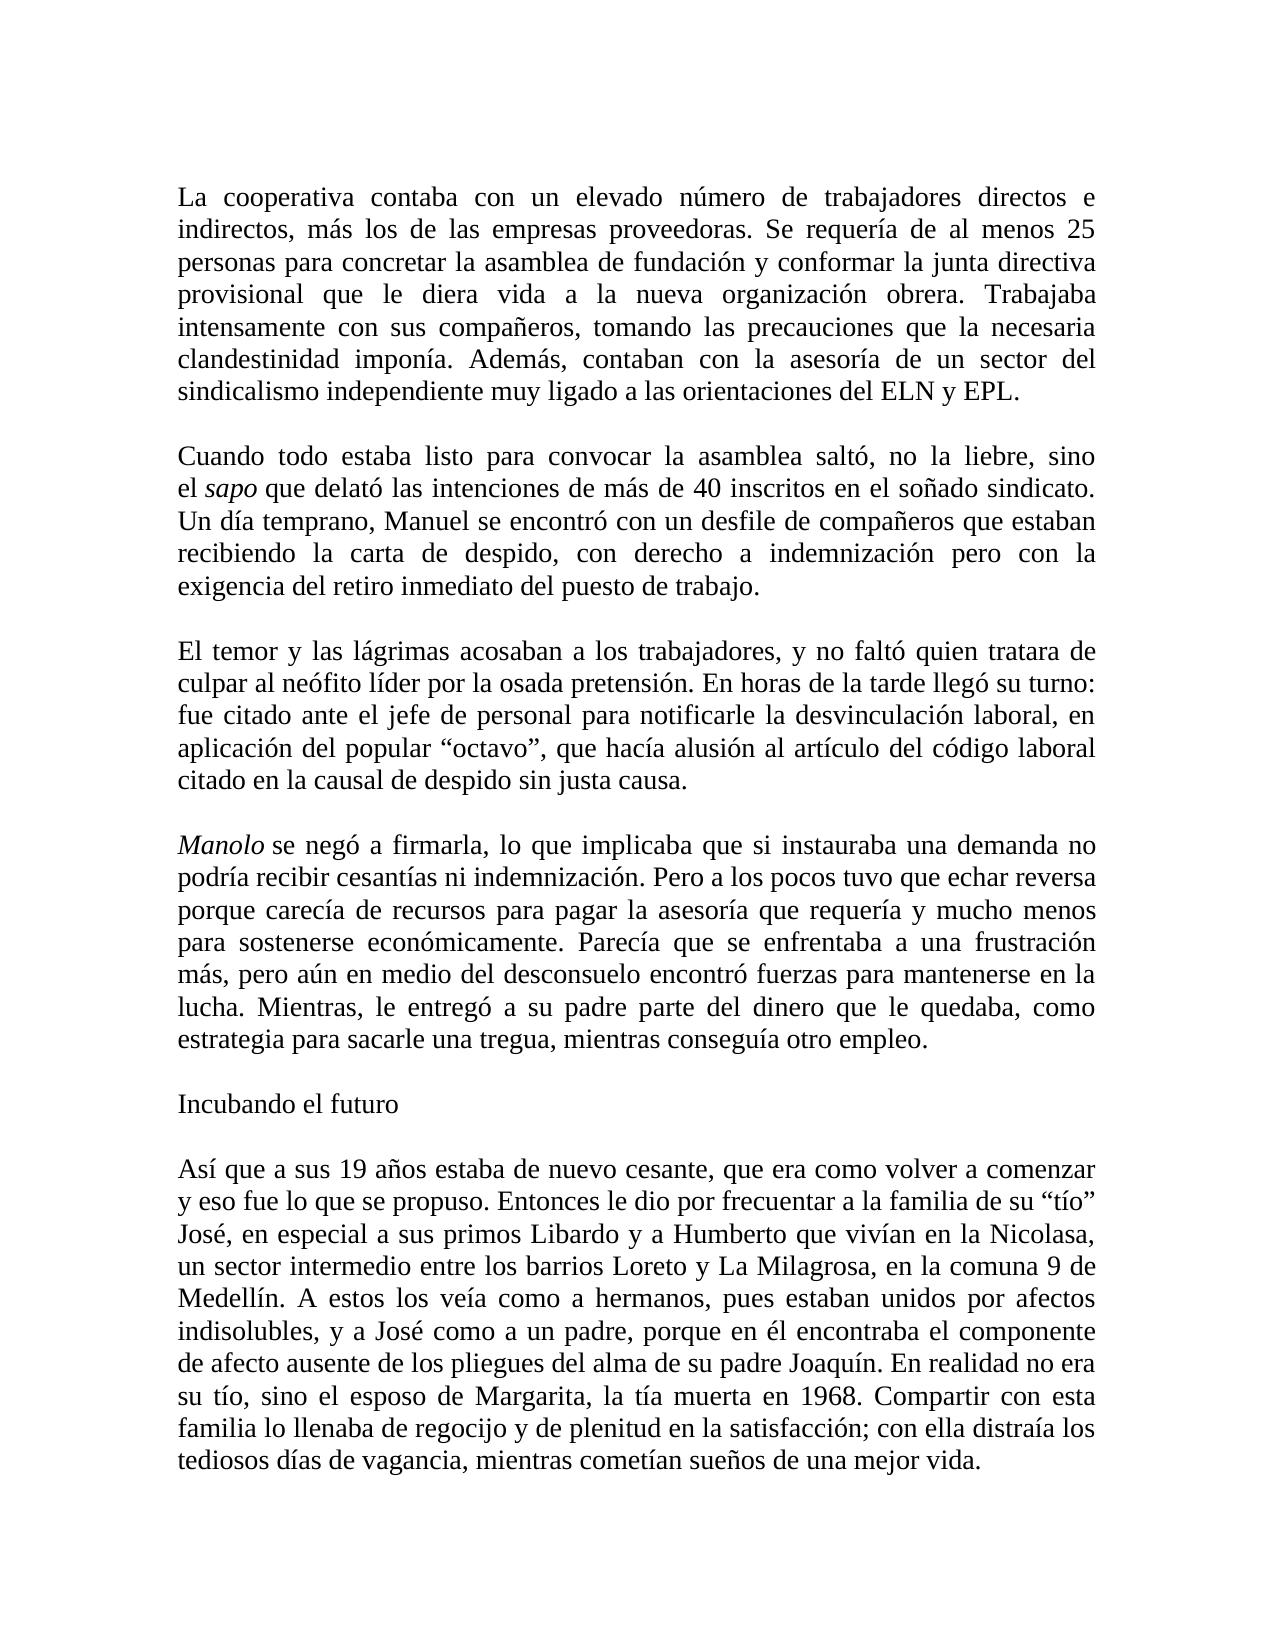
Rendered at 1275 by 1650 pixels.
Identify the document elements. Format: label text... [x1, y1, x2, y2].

text Cuando todo estaba listo para convocar la asamblea saltó, no la liebre, sino el sapo que delató las intenciones de más de 40 inscritos en el soñado sindicato. Un día temprano, Manuel se encontró con un desfile de compañeros que estaban recibiendo la carta de despido, con derecho a indemnización pero con la exigencia del retiro inmediato del puesto de trabajo. [177, 439, 1098, 601]
text El temor y las lágrimas acosaban a los trabajadores, y no faltó quien tratara de culpar al neófito líder por la osada pretensión. En horas de la tarde llegó su turno: fue citado ante el jefe de personal para notificarle la desvinculación laboral, en aplicación del popular “octavo”, que hacía alusión al artículo del código laboral citado en la causal de despido sin justa causa. [177, 633, 1098, 796]
text Manolo se negó a firmarla, lo que implicaba que si instauraba una demanda no podría recibir cesantías ni indemnización. Pero a los pocos tuvo que echar reversa porque carecía de recursos para pagar la asesoría que requería y mucho menos para sostenerse económicamente. Parecía que se enfrentaba a una frustración más, pero aún en medio del desconsuelo encontró fuerzas para mantenerse en la lucha. Mientras, le entregó a su padre parte del dinero que le quedaba, como estrategia para sacarle una tregua, mientras conseguía otro empleo. [177, 828, 1098, 1055]
text La cooperativa contaba con un elevado número de trabajadores directos e indirectos, más los de las empresas proveedoras. Se requería de al menos 25 personas para concretar la asamblea de fundación y conformar la junta directiva provisional que le diera vida a la nueva organización obrera. Trabajaba intensamente con sus compañeros, tomando las precauciones que la necesaria clandestinidad imponía. Además, contaban con la asesoría de un sector del sindicalismo independiente muy ligado a las orientaciones del ELN y EPL. [177, 180, 1098, 407]
text Incubando el futuro [177, 1087, 1098, 1119]
text Así que a sus 19 años estaba de nuevo cesante, que era como volver a comenzar y eso fue lo que se propuso. Entonces le dio por frecuentar a la familia de su “tío” José, en especial a sus primos Libardo y a Humberto que vivían en la Nicolasa, un sector intermedio entre los barrios Loreto y La Milagrosa, en la comuna 9 de Medellín. A estos los veía como a hermanos, pues estaban unidos por afectos indisolubles, y a José como a un padre, porque en él encontraba el componente de afecto ausente de los pliegues del alma de su padre Joaquín. En realidad no era su tío, sino el esposo de Margarita, la tía muerta en 1968. Compartir con esta familia lo llenaba de regocijo y de plenitud en la satisfacción; con ella distraía los tediosos días de vagancia, mientras cometían sueños de una mejor vida. [177, 1152, 1098, 1476]
